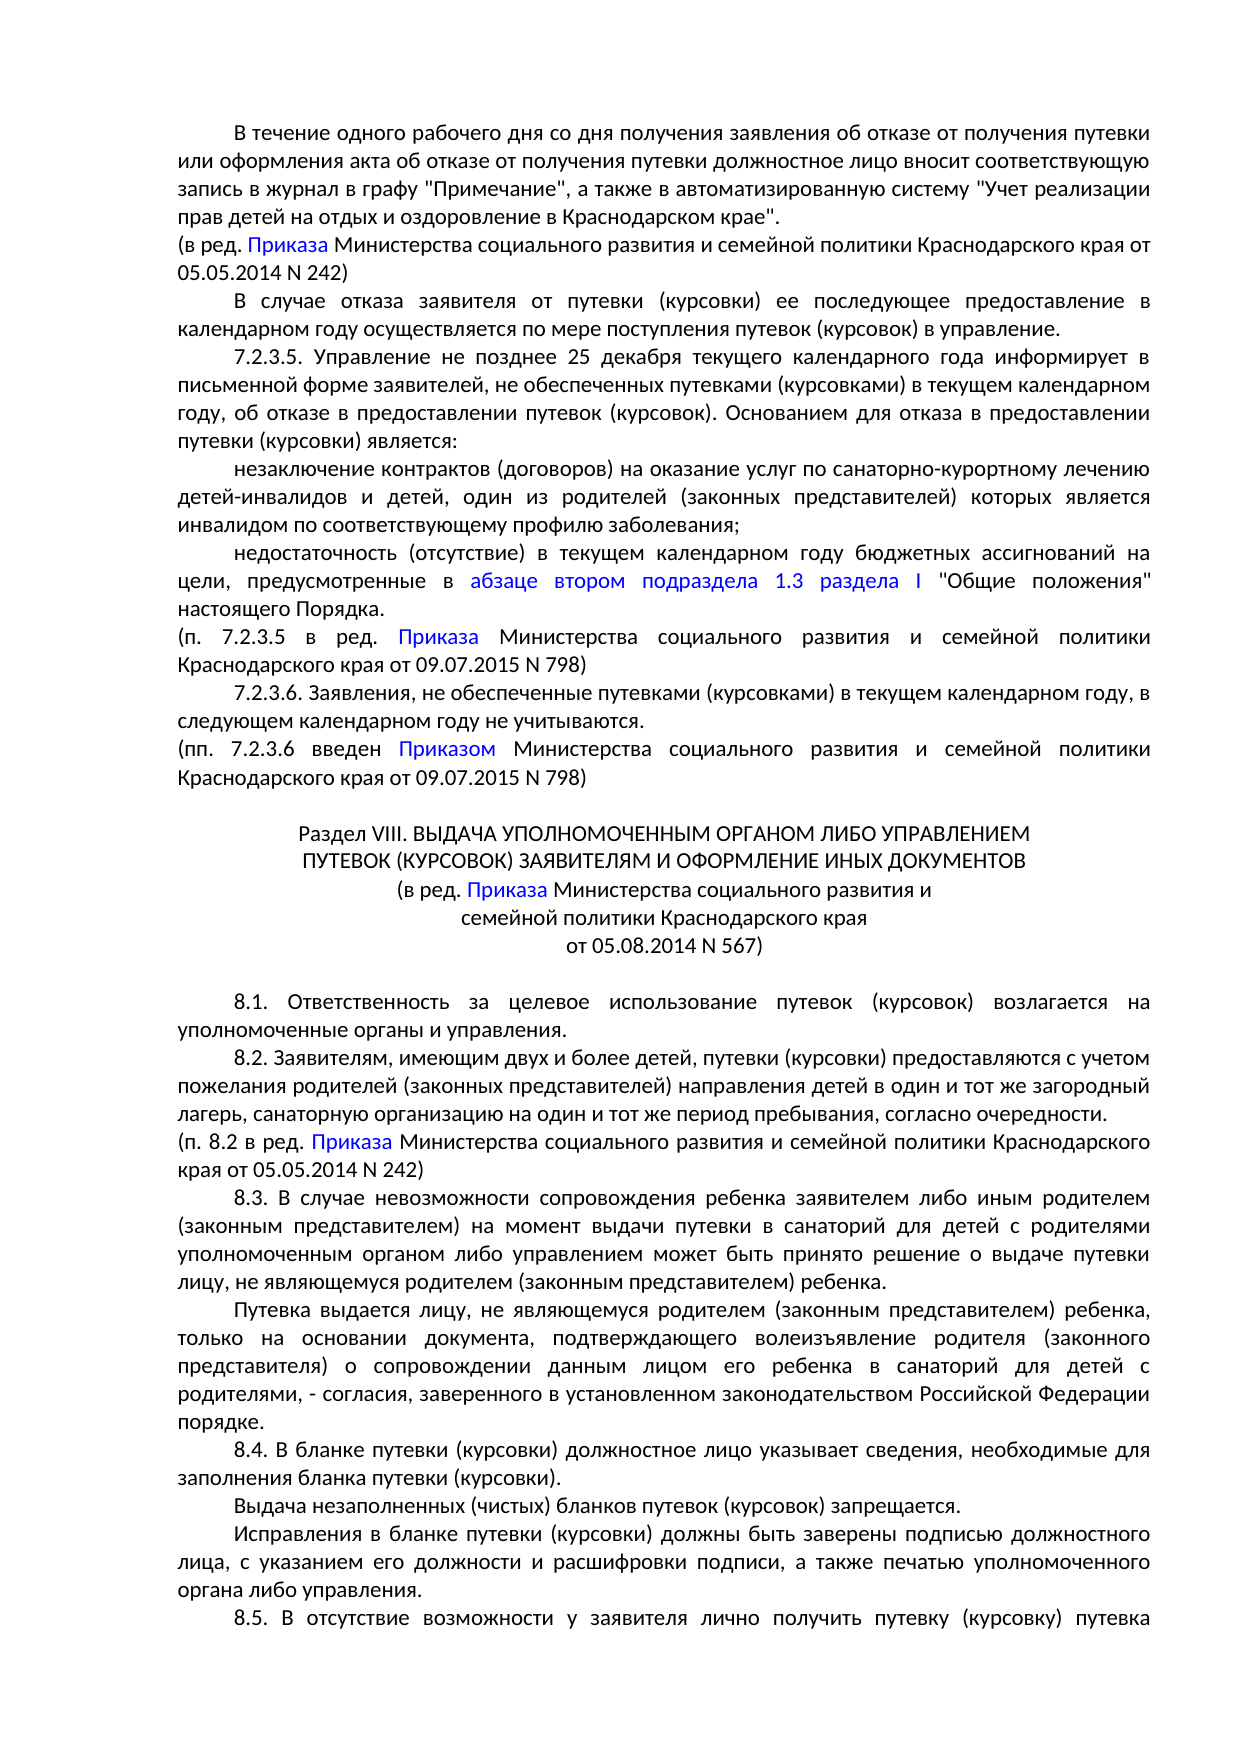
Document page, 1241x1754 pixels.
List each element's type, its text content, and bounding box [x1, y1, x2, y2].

text 7.2.3.5. Управление не позднее 25 декабря текущего календарного года информирует в письменной форме заявителей, не обеспеченных путевками (курсовками) в текущем календарном году, об отказе в предоставлении путевок (курсовок). Основанием для отказа в предоставлении путевки (курсовки) является: [177, 342, 1152, 454]
text семейной политики Краснодарского края [177, 903, 1152, 931]
text В течение одного рабочего дня со дня получения заявления об отказе от получения путевки или оформления акта об отказе от получения путевки должностное лицо вносит соответствующую запись в журнал в графу "Примечание", а также в автоматизированную систему "Учет реализации прав детей на отдых и оздоровление в Краснодарском крае". [177, 118, 1152, 230]
text (п. 7.2.3.5 в ред. Приказа Министерства социального развития и семейной политики Краснодарского края от 09.07.2015 N 798) [177, 622, 1152, 678]
text ПУТЕВОК (КУРСОВОК) ЗАЯВИТЕЛЯМ И ОФОРМЛЕНИЕ ИНЫХ ДОКУМЕНТОВ [177, 847, 1152, 875]
text Путевка выдается лицу, не являющемуся родителем (законным представителем) ребенка, только на основании документа, подтверждающего волеизъявление родителя (законного представителя) о сопровождении данным лицом его ребенка в санаторий для детей с родителями, - согласия, заверенного в установленном законодательством Российской Федерации порядке. [177, 1295, 1152, 1435]
text 8.1. Ответственность за целевое использование путевок (курсовок) возлагается на уполномоченные органы и управления. [177, 987, 1152, 1043]
text В случае отказа заявителя от путевки (курсовки) ее последующее предоставление в календарном году осуществляется по мере поступления путевок (курсовок) в управление. [177, 286, 1152, 342]
text (в ред. Приказа Министерства социального развития и семейной политики Краснодарского края от 05.05.2014 N 242) [177, 230, 1152, 286]
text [177, 1603, 1152, 1631]
text 8.4. В бланке путевки (курсовки) должностное лицо указывает сведения, необходимые для заполнения бланка путевки (курсовки). [177, 1435, 1152, 1491]
text Раздел VIII. ВЫДАЧА УПОЛНОМОЧЕННЫМ ОРГАНОМ ЛИБО УПРАВЛЕНИЕМ [177, 819, 1152, 847]
text Выдача незаполненных (чистых) бланков путевок (курсовок) запрещается. [177, 1491, 1152, 1519]
text 8.2. Заявителям, имеющим двух и более детей, путевки (курсовки) предоставляются с учетом пожелания родителей (законных представителей) направления детей в один и тот же загородный лагерь, санаторную организацию на один и тот же период пребывания, согласно очередности. [177, 1043, 1152, 1127]
text от 05.08.2014 N 567) [177, 931, 1152, 959]
text 8.3. В случае невозможности сопровождения ребенка заявителем либо иным родителем (законным представителем) на момент выдачи путевки в санаторий для детей с родителями уполномоченным органом либо управлением может быть принято решение о выдаче путевки лицу, не являющемуся родителем (законным представителем) ребенка. [177, 1183, 1152, 1295]
text (в ред. Приказа Министерства социального развития и [177, 875, 1152, 903]
text недостаточность (отсутствие) в текущем календарном году бюджетных ассигнований на цели, предусмотренные в абзаце втором подраздела 1.3 раздела I "Общие положения" настоящего Порядка. [177, 538, 1152, 622]
text 7.2.3.6. Заявления, не обеспеченные путевками (курсовками) в текущем календарном году, в следующем календарном году не учитываются. [177, 678, 1152, 734]
text незаключение контрактов (договоров) на оказание услуг по санаторно-курортному лечению детей-инвалидов и детей, один из родителей (законных представителей) которых является инвалидом по соответствующему профилю заболевания; [177, 454, 1152, 538]
text (пп. 7.2.3.6 введен Приказом Министерства социального развития и семейной политики Краснодарского края от 09.07.2015 N 798) [177, 734, 1152, 791]
text Исправления в бланке путевки (курсовки) должны быть заверены подписью должностного лица, с указанием его должности и расшифровки подписи, а также печатью уполномоченного органа либо управления. [177, 1519, 1152, 1603]
text (п. 8.2 в ред. Приказа Министерства социального развития и семейной политики Краснодарского края от 05.05.2014 N 242) [177, 1127, 1152, 1183]
